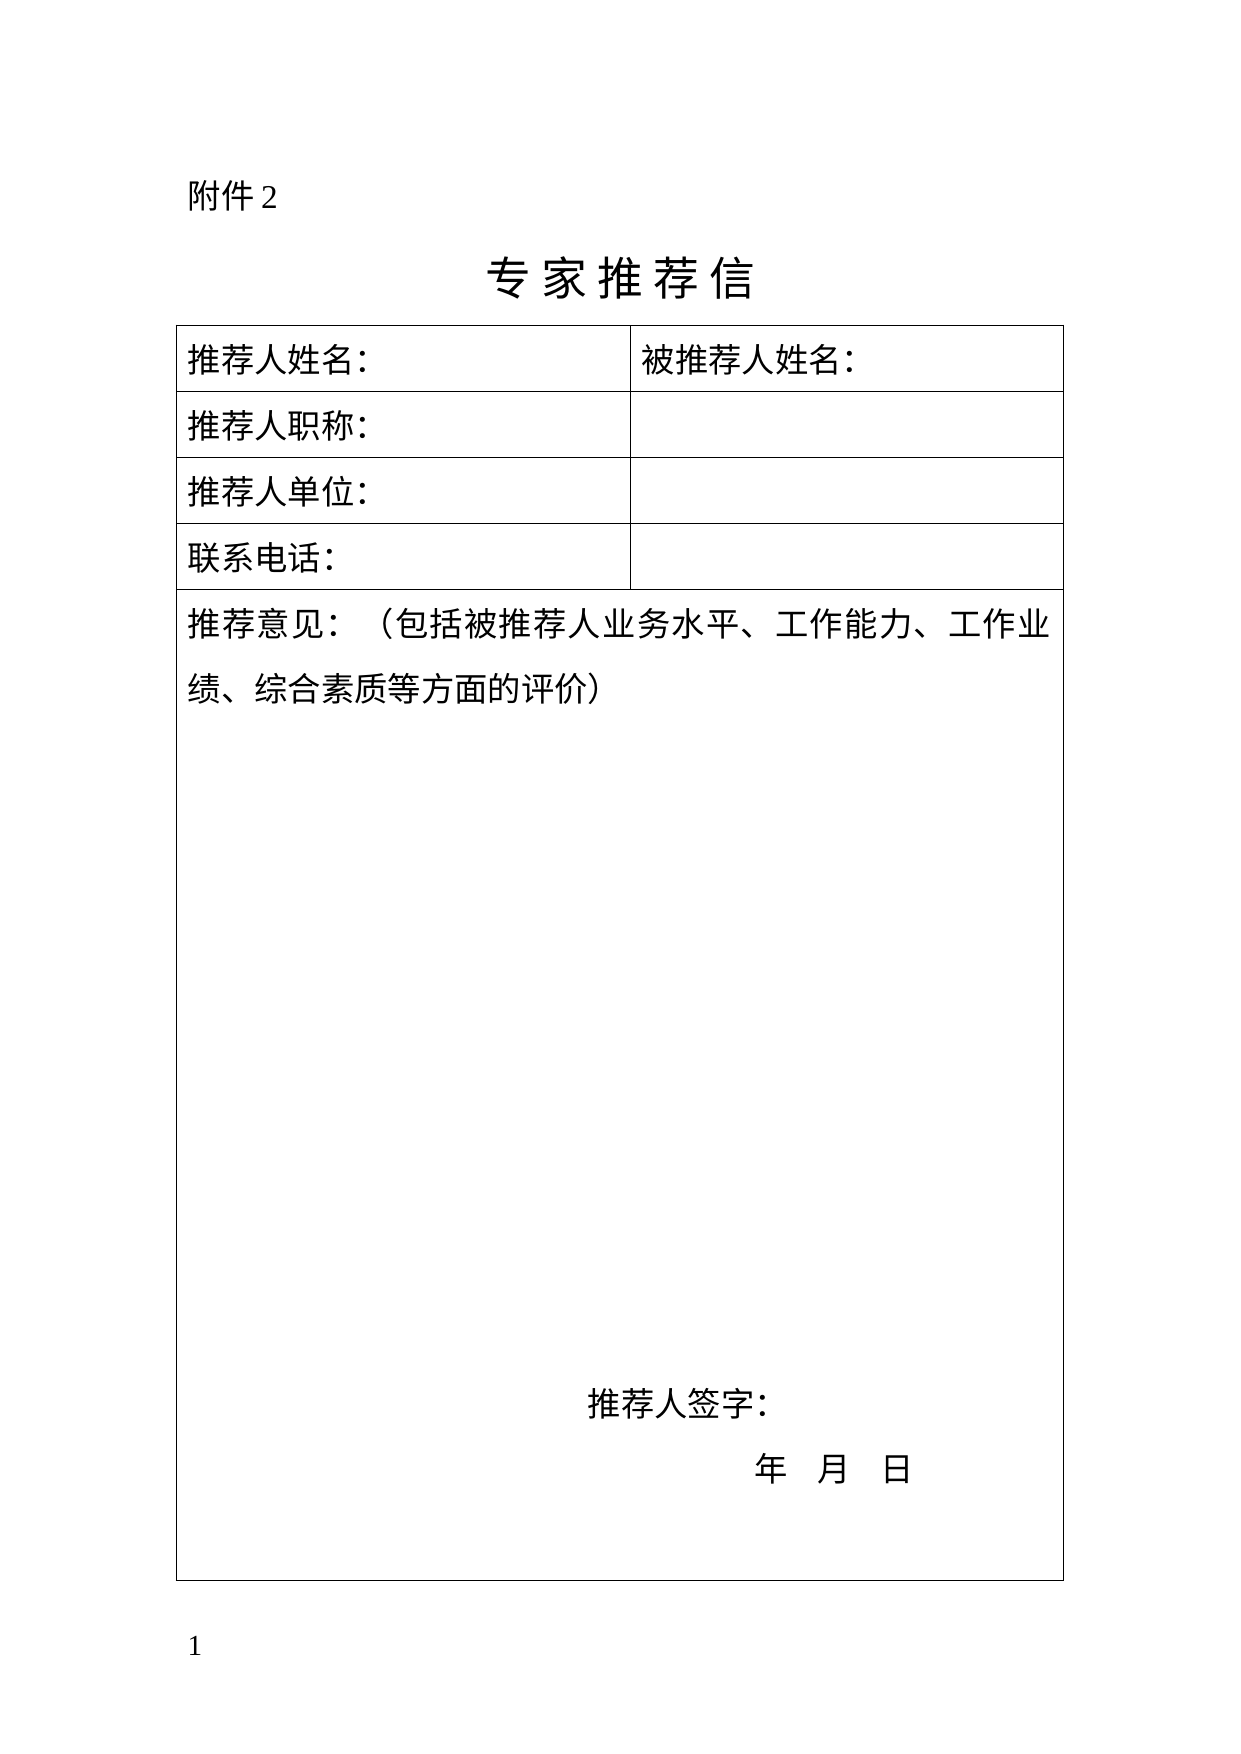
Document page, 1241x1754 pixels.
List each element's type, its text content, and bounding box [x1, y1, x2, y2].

table_cell 推荐人单位： [177, 458, 630, 523]
table_cell 联系电话： [177, 524, 630, 589]
table_header 被推荐人姓名： [631, 326, 1063, 391]
table_cell 推荐意见：（包括被推荐人业务水平、工作能力、工作业绩、综合素质等方面的评价） 推荐人签字： 年 月 日 [177, 590, 1063, 1580]
text 附件2 [187, 162, 1053, 227]
text 专 家 推 荐 信 [187, 227, 1053, 324]
table_cell [631, 524, 1063, 589]
table_cell [631, 392, 1063, 457]
table_header 推荐人姓名： [177, 326, 630, 391]
table_cell 推荐人职称： [177, 392, 630, 457]
table_cell [631, 458, 1063, 523]
